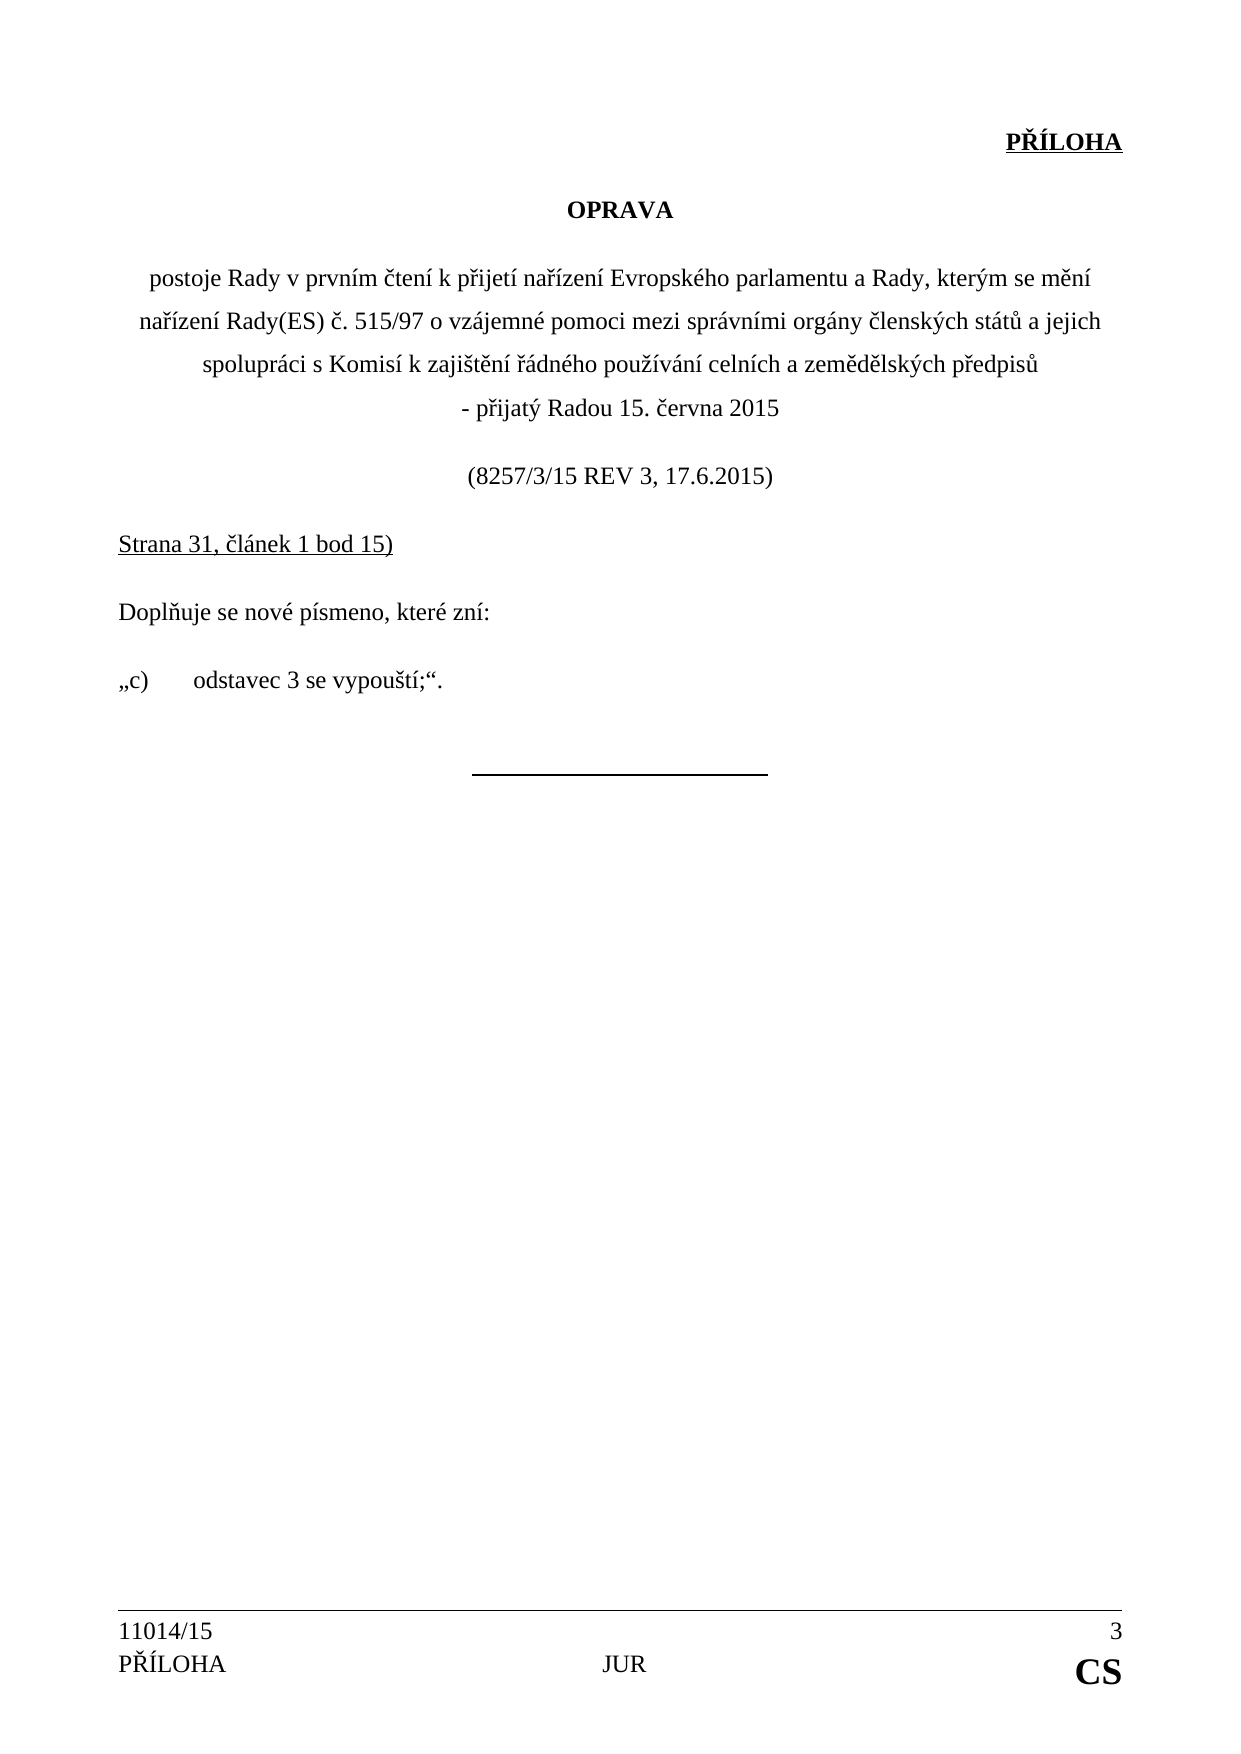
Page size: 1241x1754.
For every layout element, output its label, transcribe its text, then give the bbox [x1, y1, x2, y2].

title PŘÍLOHA [118, 127, 1122, 156]
title OPRAVA [118, 195, 1122, 224]
text Strana 31, článek 1 bod 15) [118, 529, 1122, 558]
title Doplňuje se nové písmeno, které zní: [118, 597, 1122, 626]
text „c) odstavec 3 se vypouští;“. [118, 665, 1122, 694]
text postoje Rady v prvním čtení k přijetí nařízení Evropského parlamentu a Rady, kterým se mění nařízení Rady(ES) č. 515/97 o vzájemné pomoci mezi správními orgány členských států a jejich spolupráci s Komisí k zajištění řádného používání celních a zemědělských předpisů - přijatý Radou 15. června 2015 [118, 263, 1122, 421]
text (8257/3/15 REV 3, 17.6.2015) [118, 461, 1122, 489]
